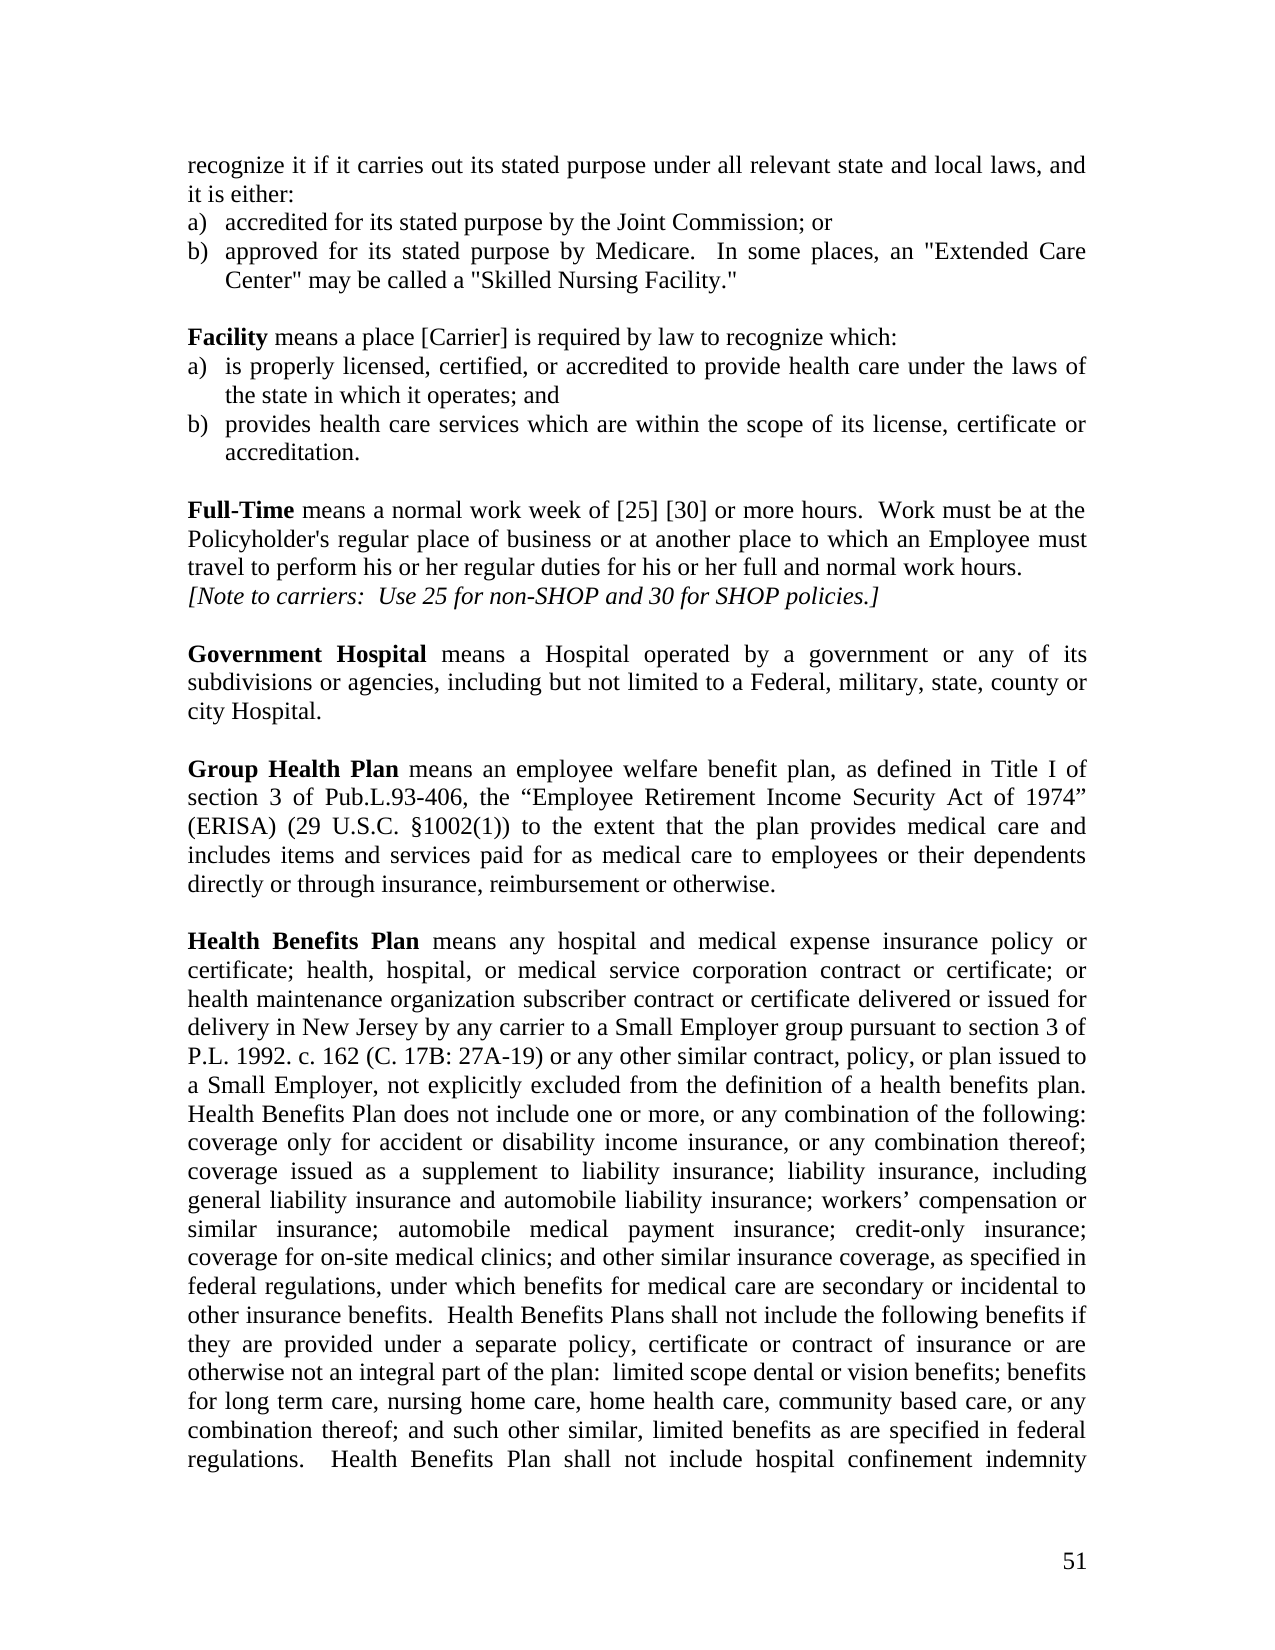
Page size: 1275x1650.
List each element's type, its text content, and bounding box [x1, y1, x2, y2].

list accredited for its stated purpose by the Joint Commission; or [187, 207, 1087, 236]
text Government Hospital means a Hospital operated by a government or any of its subdivisions or agencies, including but not limited to a Federal, military, state, county or city Hospital. [187, 639, 1087, 725]
list approved for its stated purpose by Medicare. In some places, an "" may be called a "Skilled Nursing Facility." [187, 236, 1087, 294]
text Facility means a place [Carrier] is required by law to recognize which: [187, 322, 1087, 351]
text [187, 926, 1087, 1472]
list provides health care services which are within the scope of its license, certificate or accreditation. [187, 409, 1087, 466]
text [187, 150, 1087, 207]
text [Note to carriers: Use 25 for non-SHOP and 30 for SHOP policies.] [187, 581, 1087, 610]
text Group Health Plan means an employee welfare benefit plan, as defined in Title I of section 3 of Pub.L.93-406, the “Employee Retirement Income Security Act of 1974” (ERISA) (29 U.S.C. §1002(1)) to the extent that the plan provides medical care and includes items and services paid for as medical care to employees or their dependents directly or through insurance, reimbursement or otherwise. [187, 754, 1087, 897]
list is properly licensed, certified, or accredited to provide health care under the laws of the state in which it operates; and [187, 351, 1087, 409]
text Full-Time means a normal work week of [25] [30] or more hours. Work must be at the Policyholder's regular place of business or at another place to which an Employee must travel to perform his or her regular duties for his or her full and normal work hours. [187, 495, 1087, 581]
